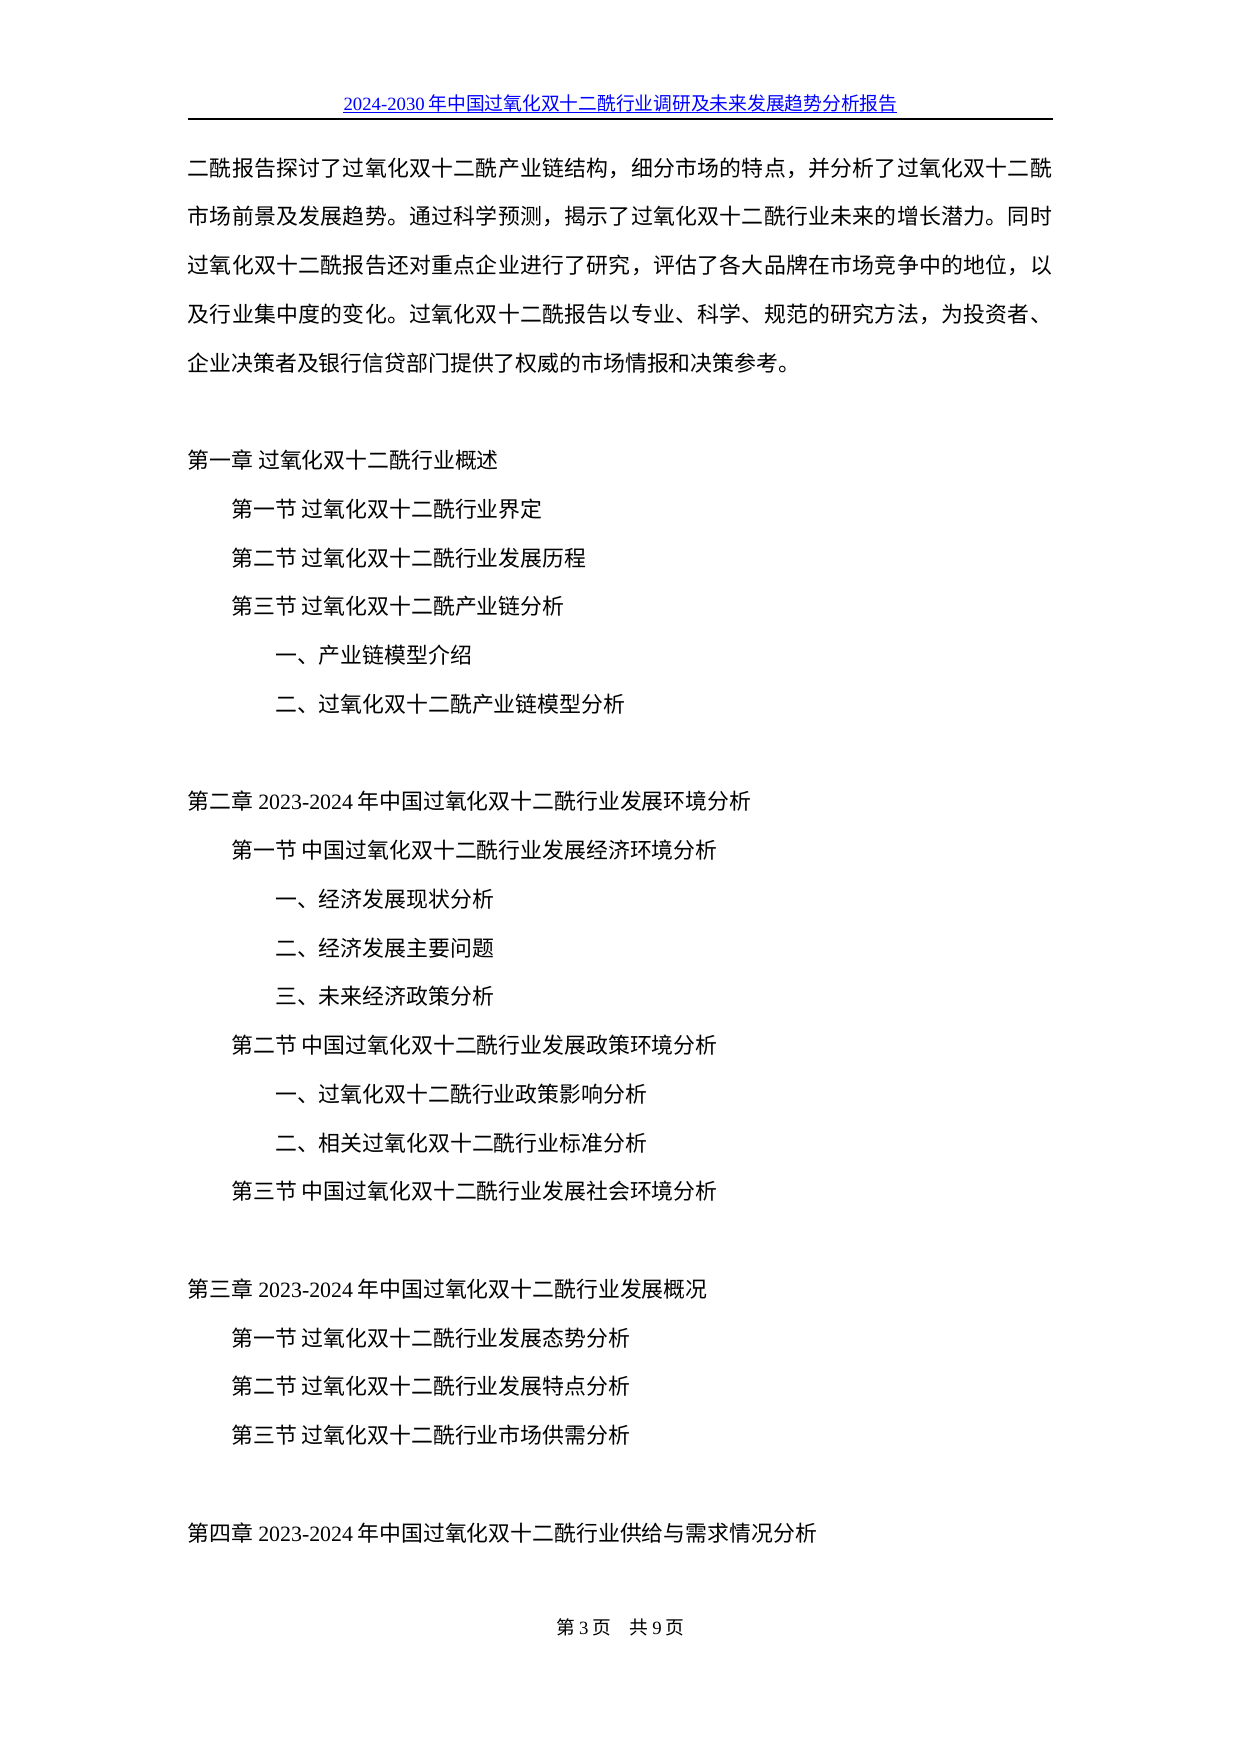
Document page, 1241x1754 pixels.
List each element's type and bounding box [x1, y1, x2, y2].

text [187, 150, 1053, 1548]
